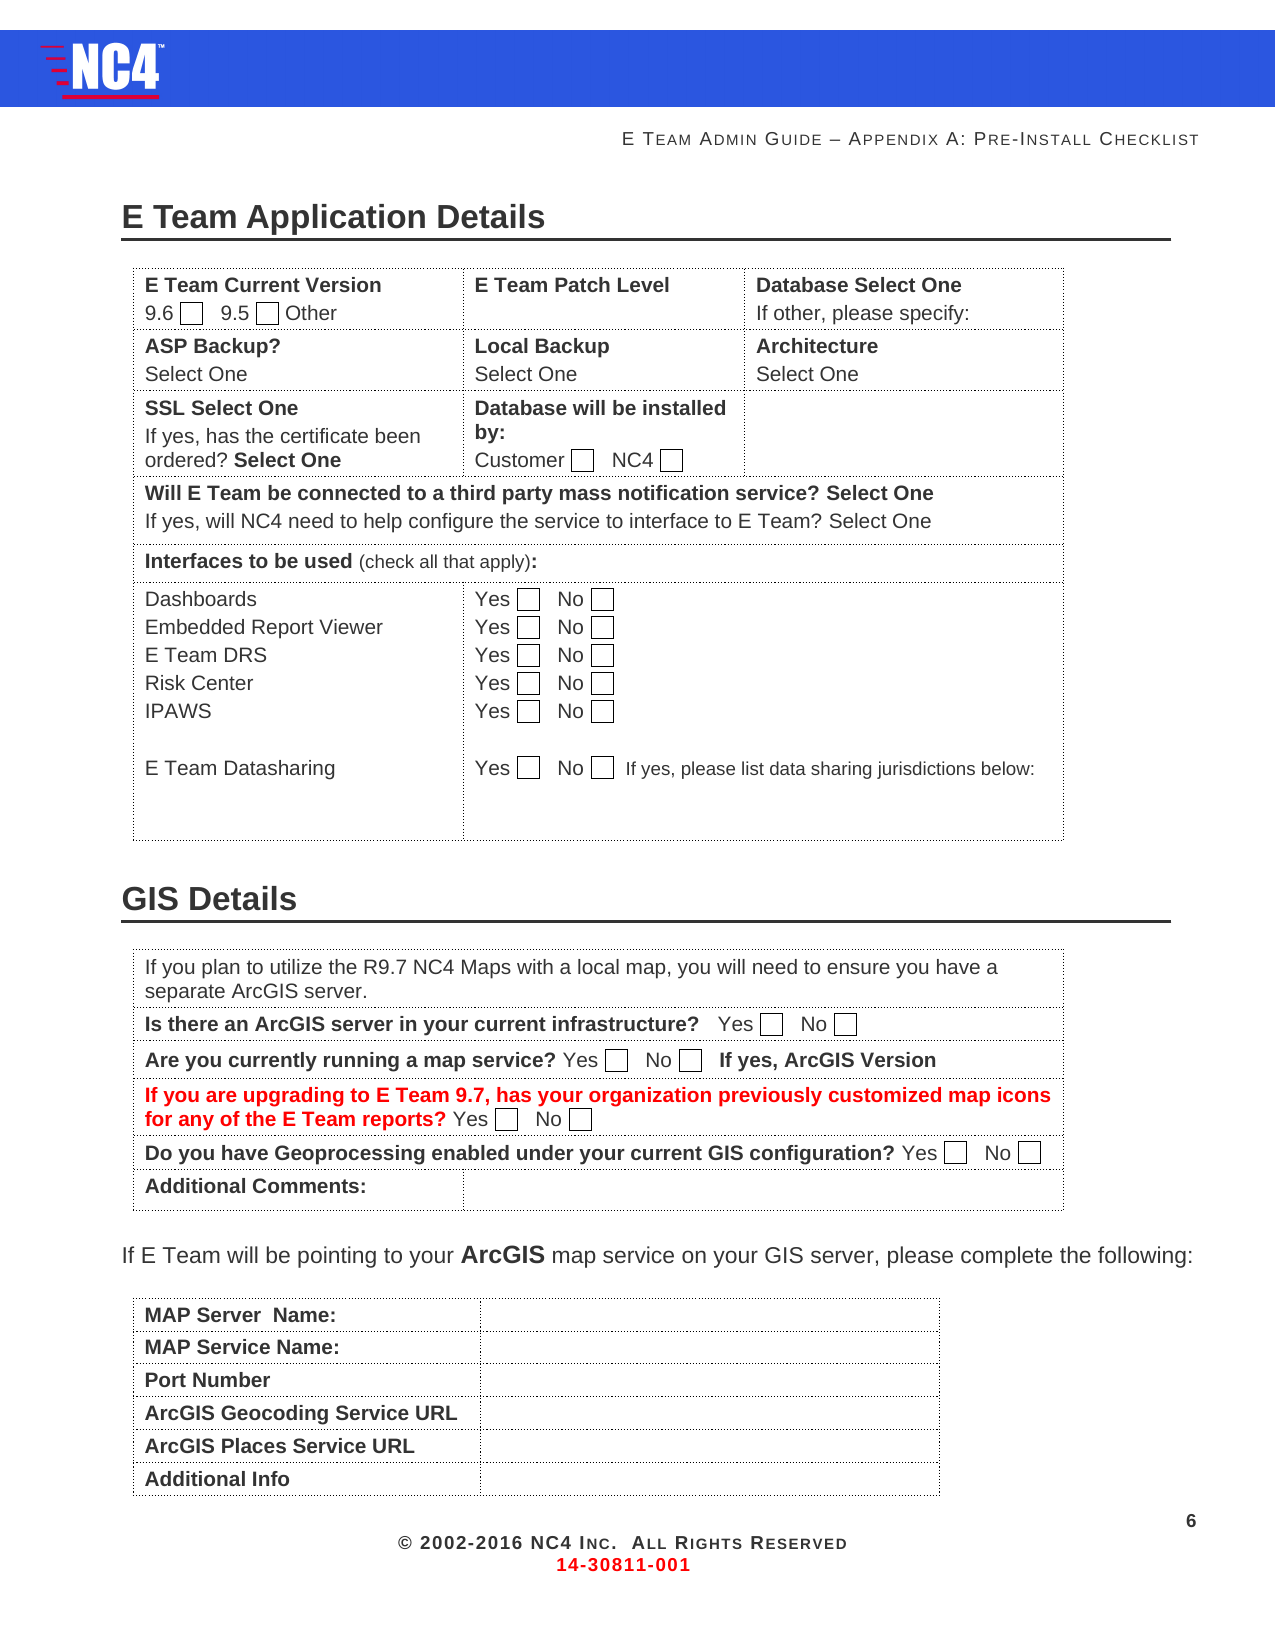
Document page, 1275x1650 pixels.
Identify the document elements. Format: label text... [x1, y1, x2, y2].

table_header Database If other, please specify: [745, 268, 1063, 329]
table_cell Additional Comments: [133, 1169, 463, 1209]
table_cell [463, 1169, 1063, 1209]
table_cell Yes No Yes No Yes No Yes No Yes No Yes No If yes, please list data sharing jurisdictions below: [463, 582, 1063, 840]
table_cell If you are upgrading to E Team 9.7, has your organization previously customized map icons for any of the E Team reports? Yes No [133, 1078, 1063, 1135]
table_cell [480, 1462, 939, 1494]
table_header MAP Server Name: [133, 1298, 480, 1331]
picture [0, 30, 1275, 107]
table_cell Will E Team be connected to a third party mass notification service? If yes, will NC4 need to help configure the service to interface to E Team? [133, 476, 1063, 544]
table_cell Local Backup [463, 329, 744, 390]
table_cell Dashboards Embedded Report Viewer E Team DRS Risk Center IPAWS E Team Datasharing [133, 582, 463, 840]
table_cell Port Number [133, 1363, 480, 1396]
table_cell [480, 1331, 939, 1363]
table_cell Additional Info [133, 1462, 480, 1494]
table_cell ArcGIS Places Service URL [133, 1429, 480, 1462]
table_cell [745, 390, 1063, 476]
table_cell ArcGIS Geocoding Service URL [133, 1396, 480, 1429]
table_cell Interfaces to be used (check all that apply): [133, 544, 1063, 582]
subtitle GIS Details [121, 879, 1171, 920]
table_cell SSL If yes, has the certificate been ordered? [133, 390, 463, 476]
table_cell ASP Backup? [133, 329, 463, 390]
table_header E Team Current Version 9.6 9.5 Other [133, 268, 463, 329]
table_cell MAP Service Name: [133, 1331, 480, 1363]
table_cell Is there an ArcGIS server in your current infrastructure? Yes No [133, 1007, 1063, 1040]
subtitle E Team Application Details [121, 197, 1171, 238]
table_cell Database will be installed by: Customer NC4 [463, 390, 744, 476]
table_header E Team Patch Level [463, 268, 744, 329]
text If E Team will be pointing to your ArcGIS map service on your GIS server, please complete the following: [121, 1240, 1200, 1268]
table_cell Architecture [745, 329, 1063, 390]
table_header [480, 1298, 939, 1331]
table_cell Do you have Geoprocessing enabled under your current GIS configuration? Yes No [133, 1135, 1063, 1168]
table_cell [480, 1429, 939, 1462]
table_cell Are you currently running a map service? Yes No If yes, ArcGIS Version [133, 1040, 1063, 1078]
table_cell [480, 1396, 939, 1429]
table_header If you plan to utilize the R9.7 NC4 Maps with a local map, you will need to ensure you have a separate ArcGIS server. [133, 949, 1063, 1007]
table_cell [480, 1363, 939, 1396]
